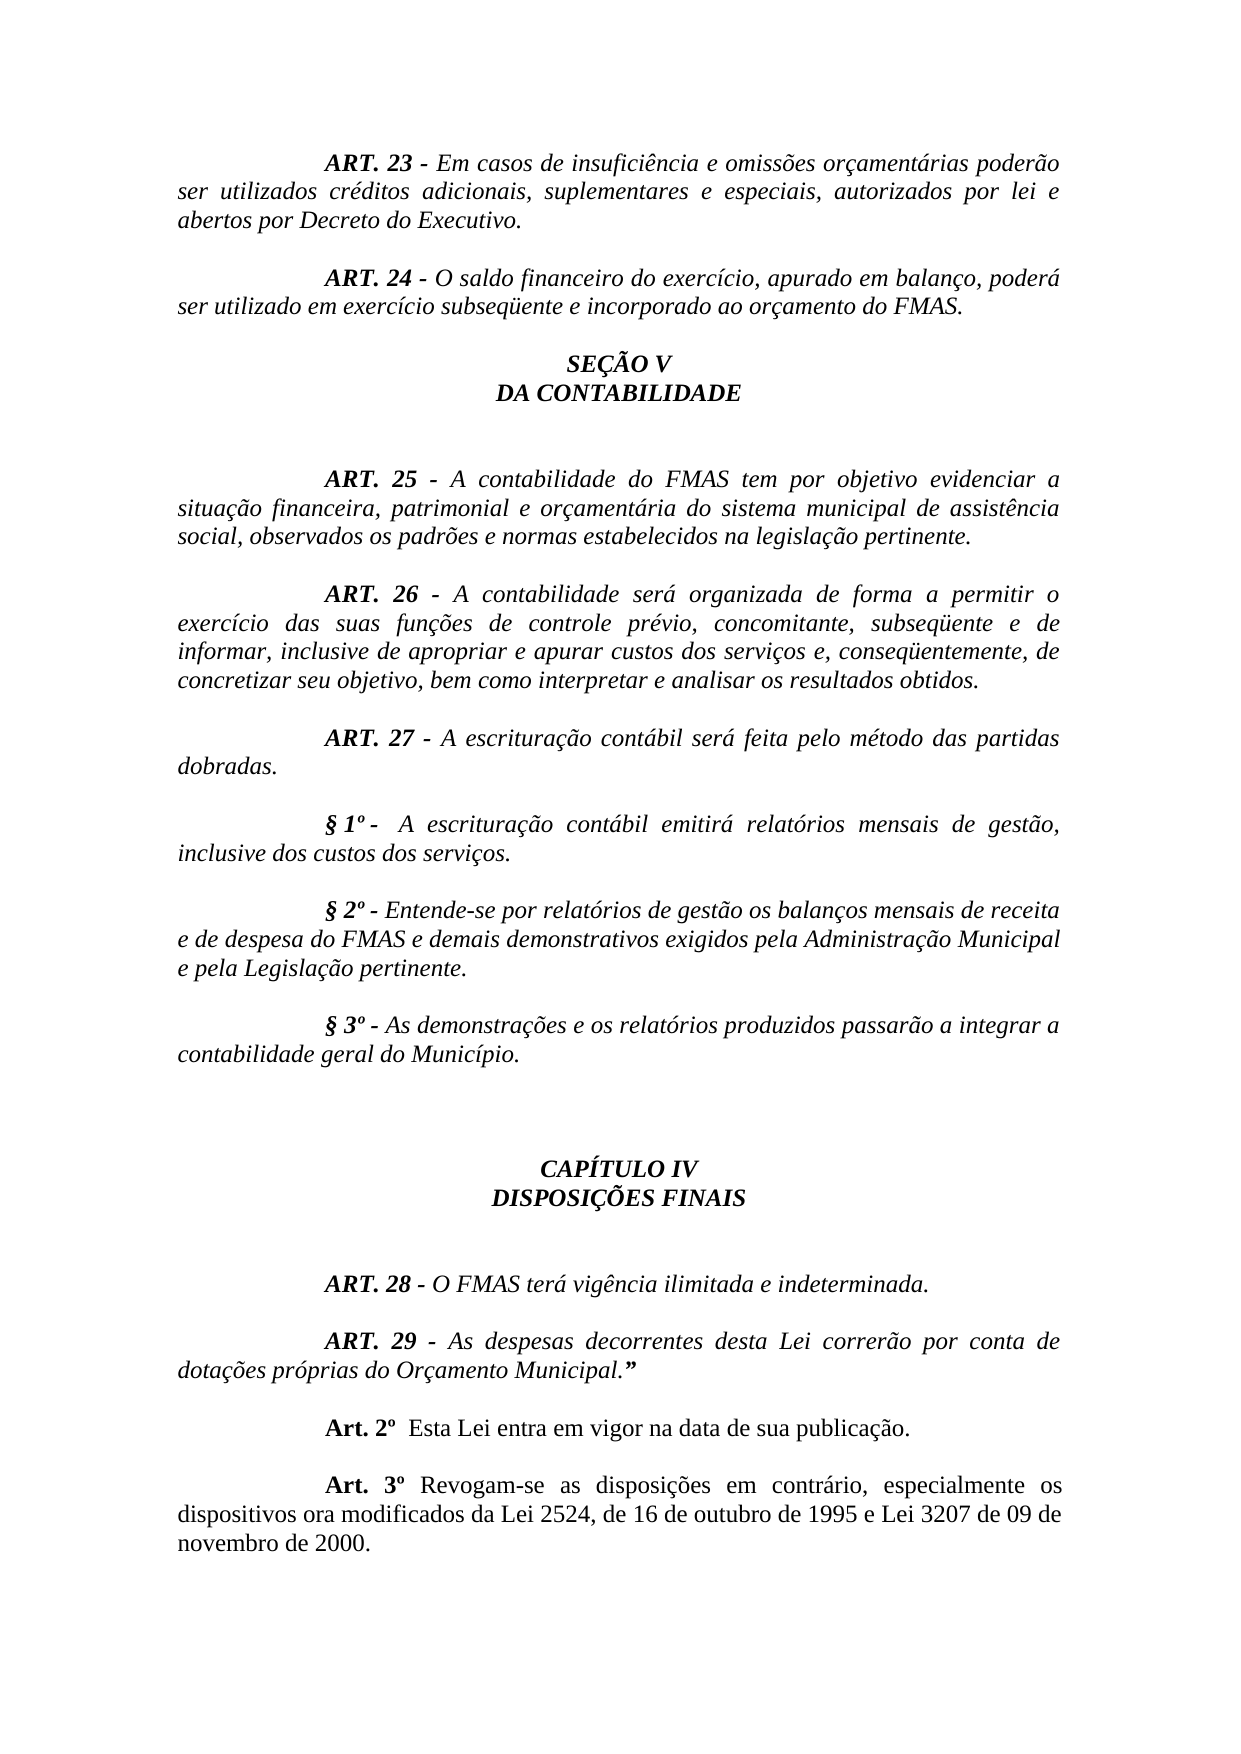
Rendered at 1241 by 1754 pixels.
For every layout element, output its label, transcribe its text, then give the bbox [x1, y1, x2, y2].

text Art. 2º Esta Lei entra em vigor na data de sua publicação. [177, 1413, 1063, 1441]
text DISPOSIÇÕES FINAIS [177, 1183, 1063, 1211]
text § 1º - A escrituração contábil emitirá relatórios mensais de gestão, inclusive dos custos dos serviços. [177, 809, 1063, 866]
text § 2º - Entende-se por relatórios de gestão os balanços mensais de receita e de despesa do FMAS e demais demonstrativos exigidos pela Administração Municipal e pela Legislação pertinente. [177, 895, 1063, 981]
text ART. 24 - O saldo financeiro do exercício, apurado em balanço, poderá ser utilizado em exercício subseqüente e incorporado ao orçamento do FMAS. [177, 263, 1063, 320]
text ART. 27 - a escrituração contábil será feita pelo método das partidas dobradas. [177, 723, 1063, 780]
text ART. 23 - Em casos de insuficiência e omissões orçamentárias poderão ser utilizados créditos adicionais, suplementares e especiais, autorizados por lei e abertos por Decreto do Executivo. [177, 148, 1063, 234]
text CAPÍTULO IV [177, 1154, 1063, 1183]
text DA CONTABILIDADE [177, 378, 1063, 406]
text § 3º - As demonstrações e os relatórios produzidos passarão a integrar a contabilidade geral do Município. [177, 1010, 1063, 1068]
text ART. 26 - A contabilidade será organizada de forma a permitir o exercício das suas funções de controle prévio, concomitante, subseqüente e de informar, inclusive de apropriar e apurar custos dos serviços e, conseqüentemente, de concretizar seu objetivo, bem como interpretar e analisar os resultados obtidos. [177, 579, 1063, 694]
text SEÇÃO V [177, 349, 1063, 378]
text ART. 25 - A contabilidade do FMAS tem por objetivo evidenciar a situação financeira, patrimonial e orçamentária do sistema municipal de assistência social, observados os padrões e normas estabelecidos na legislação pertinente. [177, 464, 1063, 550]
text ART. 28 - O FMAS terá vigência ilimitada e indeterminada. [177, 1269, 1063, 1298]
text ART. 29 - As despesas decorrentes desta Lei correrão por conta de dotações próprias do Orçamento Municipal.” [177, 1326, 1063, 1384]
text Art. 3º Revogam-se as disposições em contrário, especialmente os dispositivos ora modificados da Lei 2524, de 16 de outubro de 1995 e Lei 3207 de 09 de novembro de 2000. [177, 1470, 1063, 1556]
